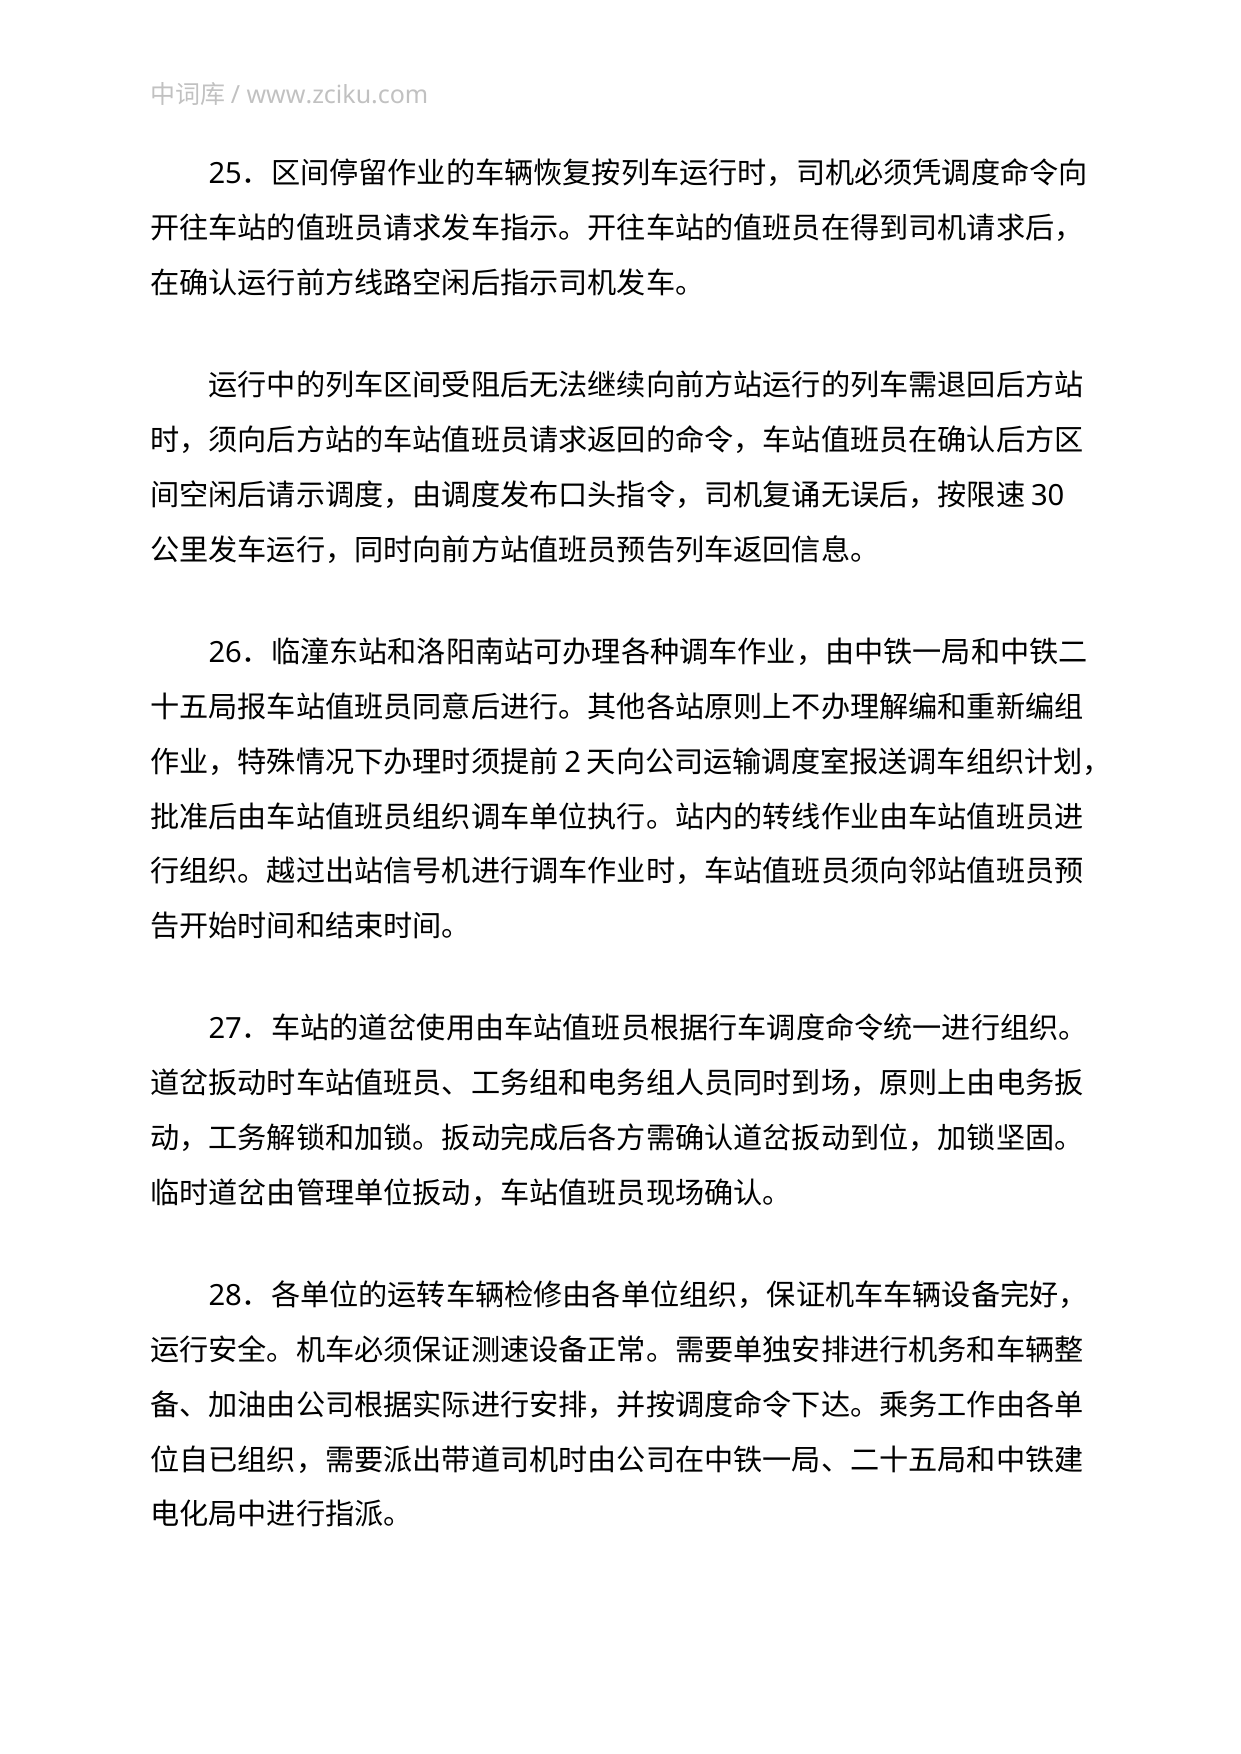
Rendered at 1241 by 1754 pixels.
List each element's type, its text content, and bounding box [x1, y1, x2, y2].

text 运行中的列车区间受阻后无法继续向前方站运行的列车需退回后方站时，须向后方站的车站值班员请求返回的命令，车站值班员在确认后方区间空闲后请示调度，由调度发布口头指令，司机复诵无误后，按限速30公里发车运行，同时向前方站值班员预告列车返回信息。 [150, 362, 1090, 569]
text 25．区间停留作业的车辆恢复按列车运行时，司机必须凭调度命令向开往车站的值班员请求发车指示。开往车站的值班员在得到司机请求后，在确认运行前方线路空闲后指示司机发车。 [150, 150, 1090, 302]
text 28．各单位的运转车辆检修由各单位组织，保证机车车辆设备完好，运行安全。机车必须保证测速设备正常。需要单独安排进行机务和车辆整备、加油由公司根据实际进行安排，并按调度命令下达。乘务工作由各单位自已组织，需要派出带道司机时由公司在中铁一局、二十五局和中铁建电化局中进行指派。 [150, 1271, 1090, 1533]
text 26．临潼东站和洛阳南站可办理各种调车作业，由中铁一局和中铁二十五局报车站值班员同意后进行。其他各站原则上不办理解编和重新编组作业，特殊情况下办理时须提前2天向公司运输调度室报送调车组织计划，批准后由车站值班员组织调车单位执行。站内的转线作业由车站值班员进行组织。越过出站信号机进行调车作业时，车站值班员须向邻站值班员预告开始时间和结束时间。 [150, 628, 1090, 945]
text 27．车站的道岔使用由车站值班员根据行车调度命令统一进行组织。道岔扳动时车站值班员、工务组和电务组人员同时到场，原则上由电务扳动，工务解锁和加锁。扳动完成后各方需确认道岔扳动到位，加锁坚固。临时道岔由管理单位扳动，车站值班员现场确认。 [150, 1005, 1090, 1212]
